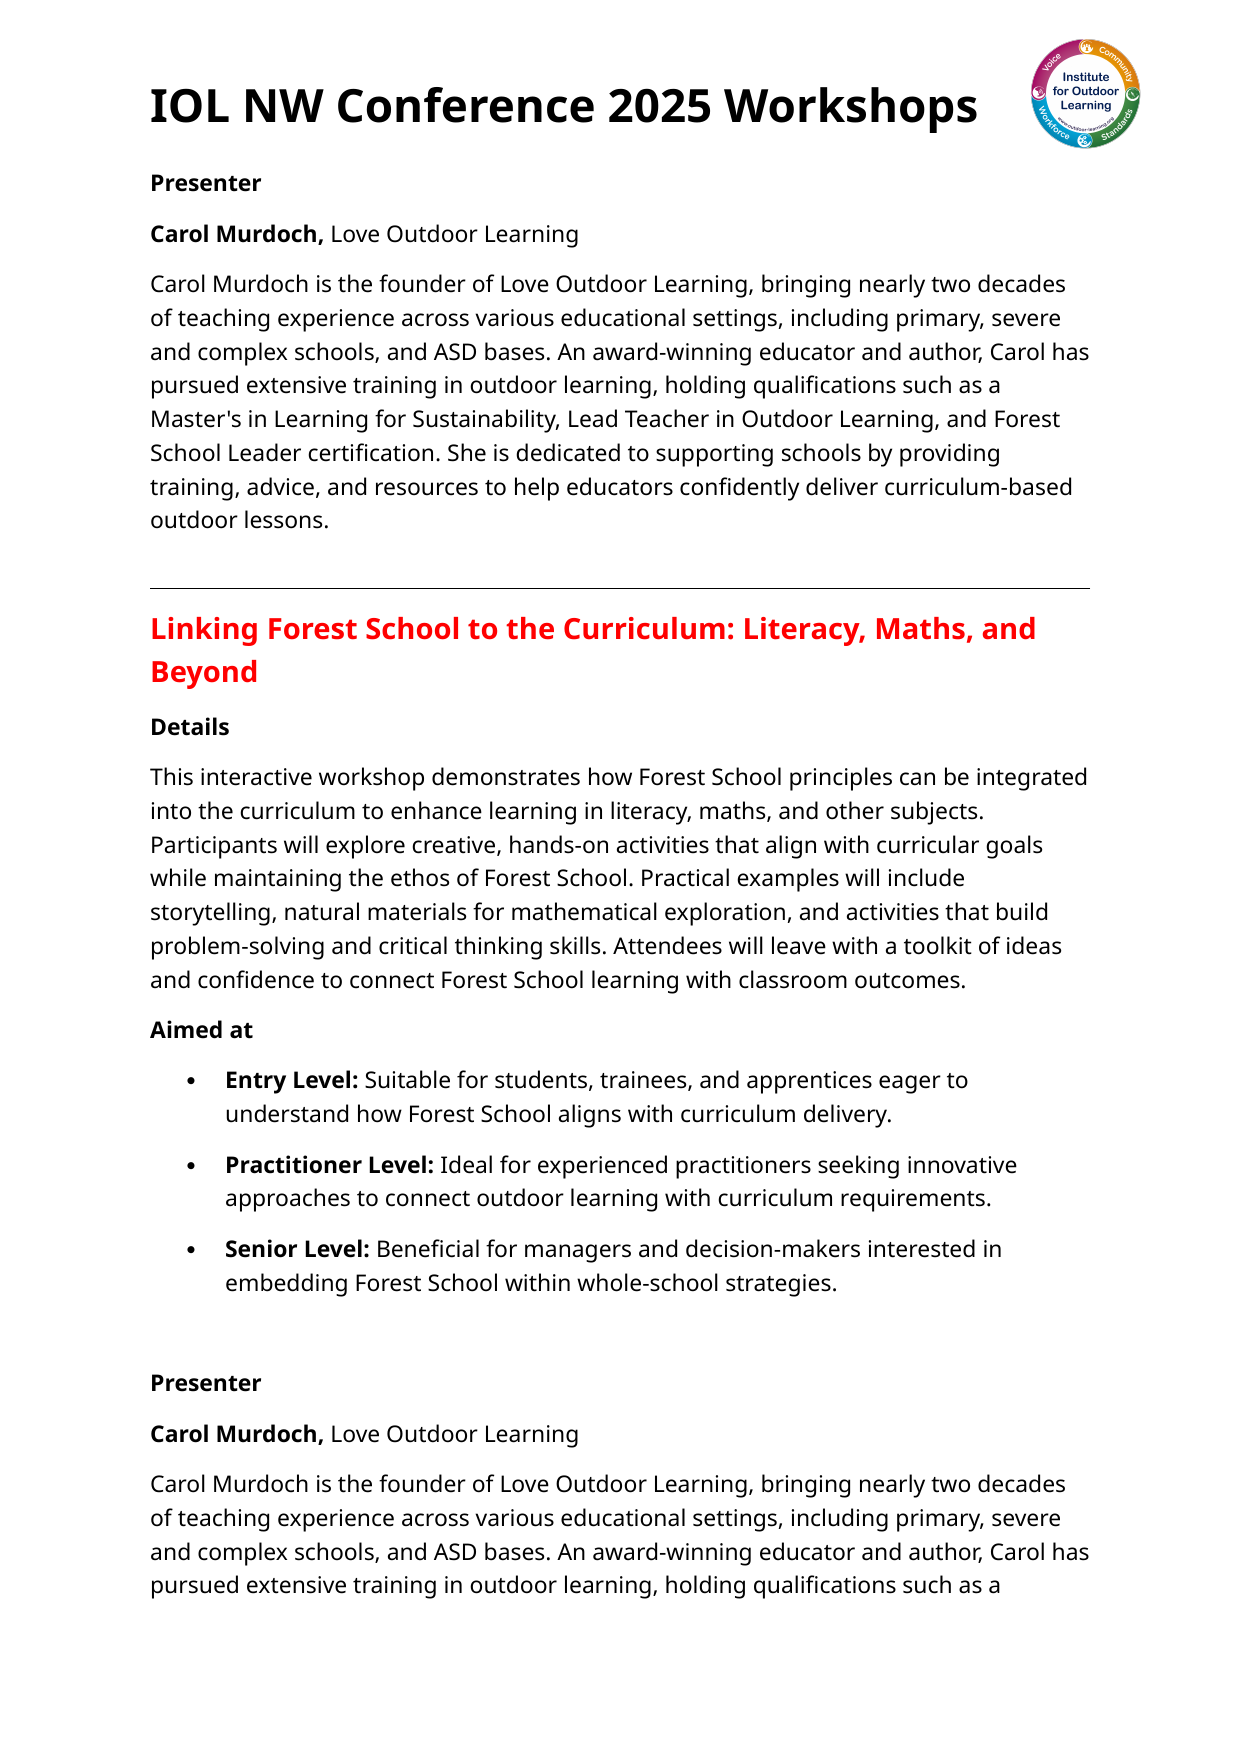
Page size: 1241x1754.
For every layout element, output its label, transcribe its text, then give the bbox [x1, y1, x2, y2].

text This interactive workshop demonstrates how Forest School principles can be integrated into the curriculum to enhance learning in literacy, maths, and other subjects. Participants will explore creative, hands-on activities that align with curricular goals while maintaining the ethos of Forest School. Practical examples will include storytelling, natural materials for mathematical exploration, and activities that build problem-solving and critical thinking skills. Attendees will leave with a toolkit of ideas and confidence to connect Forest School learning with classroom outcomes. [150, 761, 1090, 995]
text Presenter [150, 1367, 1090, 1399]
text Presenter [150, 167, 1090, 199]
text Linking Forest School to the Curriculum: Literacy, Maths, and Beyond [150, 608, 1090, 691]
text Details [150, 711, 1090, 742]
list Entry Level: Suitable for students, trainees, and apprentices eager to understand how Forest School aligns with curriculum delivery. [187, 1064, 1090, 1129]
list Senior Level: Beneficial for managers and decision-makers interested in embedding Forest School within whole-school strategies. [187, 1233, 1090, 1298]
text Aimed at [150, 1014, 1090, 1045]
list Practitioner Level: Ideal for experienced practitioners seeking innovative approaches to connect outdoor learning with curriculum requirements. [187, 1149, 1090, 1214]
picture [1028, 37, 1143, 150]
text Carol Murdoch, Love Outdoor Learning [150, 1418, 1090, 1449]
text Carol Murdoch, Love Outdoor Learning [150, 218, 1090, 249]
